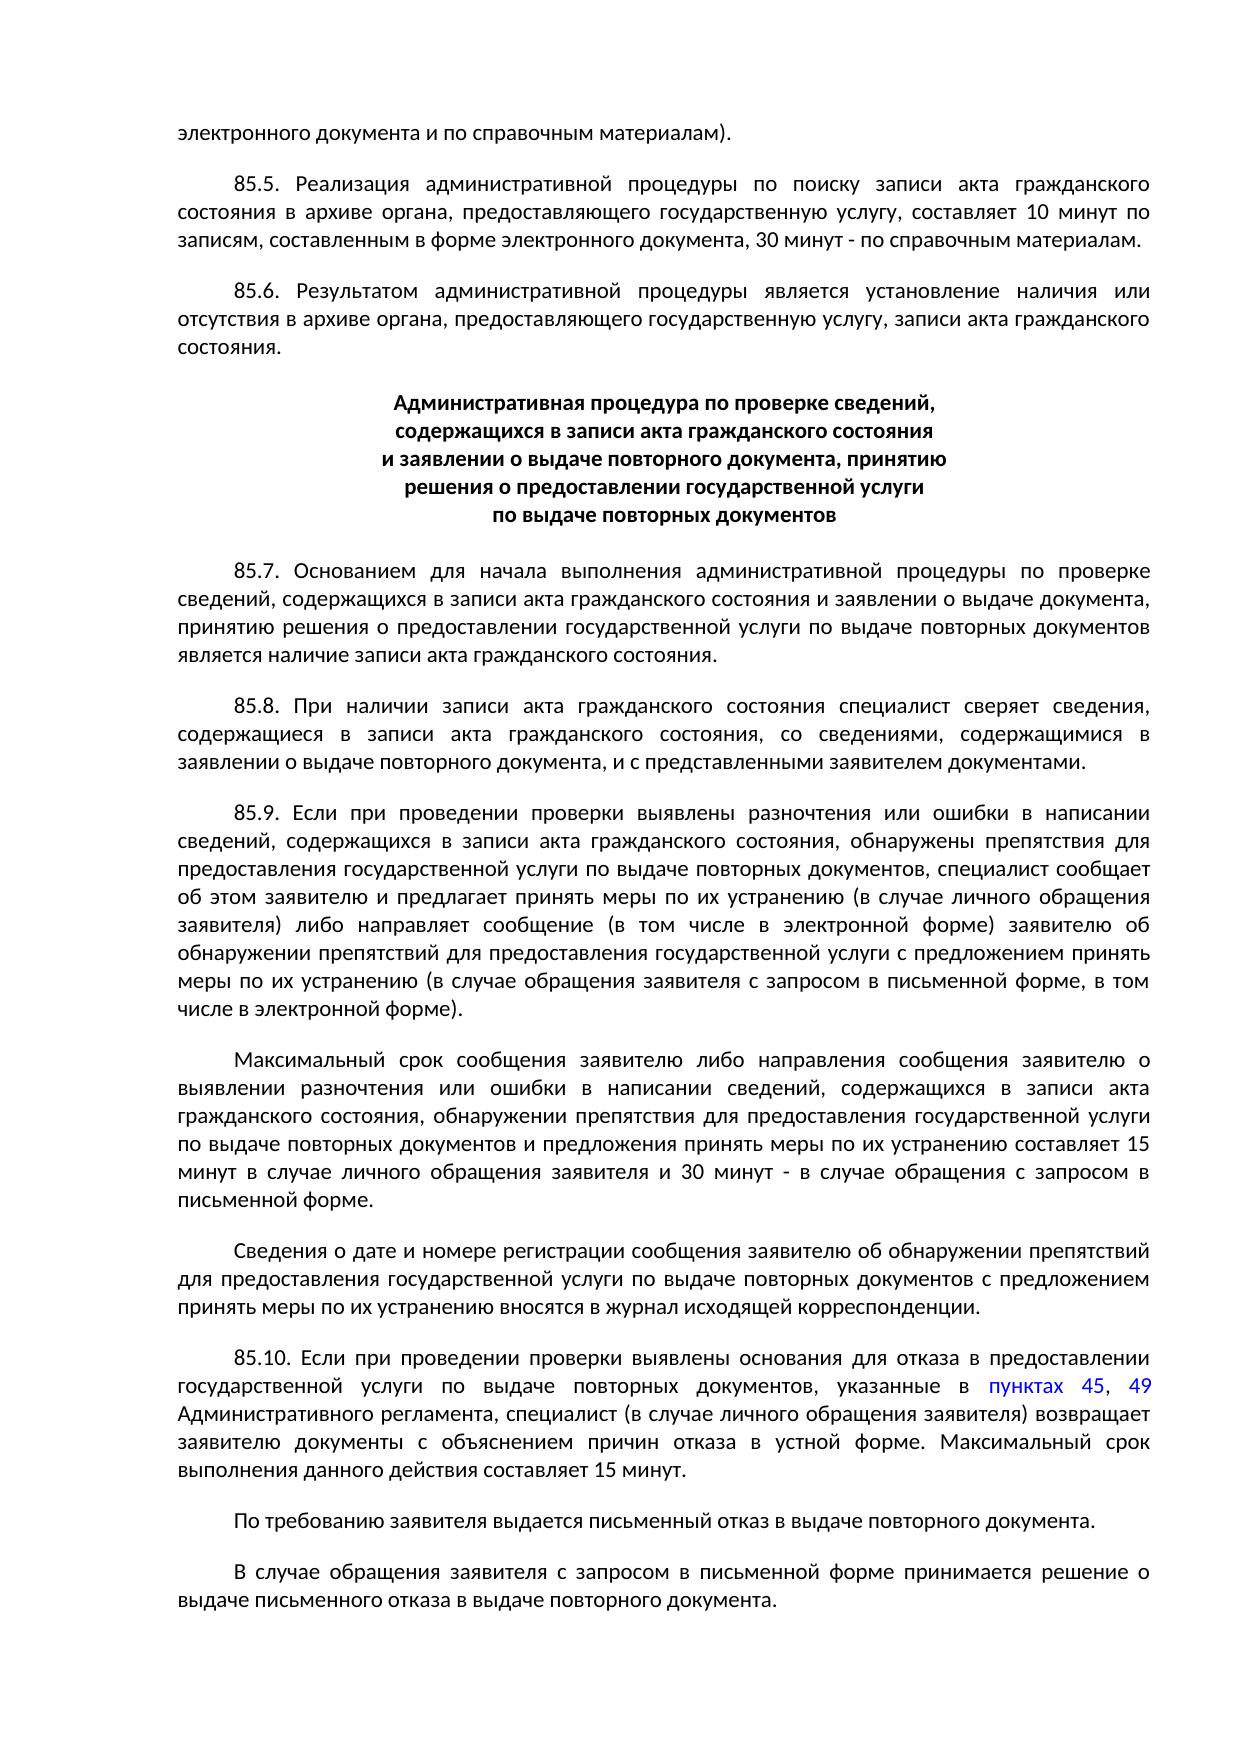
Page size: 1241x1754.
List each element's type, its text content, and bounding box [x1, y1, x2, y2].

title по выдаче повторных документов [177, 500, 1152, 528]
text 85.8. При наличии записи акта гражданского состояния специалист сверяет сведения, содержащиеся в записи акта гражданского состояния, со сведениями, содержащимися в заявлении о выдаче повторного документа, и с представленными заявителем документами. [177, 691, 1152, 775]
text 85.9. Если при проведении проверки выявлены разночтения или ошибки в написании сведений, содержащихся в записи акта гражданского состояния, обнаружены препятствия для предоставления государственной услуги по выдаче повторных документов, специалист сообщает об этом заявителю и предлагает принять меры по их устранению (в случае личного обращения заявителя) либо направляет сообщение (в том числе в электронной форме) заявителю об обнаружении препятствий для предоставления государственной услуги с предложением принять меры по их устранению (в случае обращения заявителя с запросом в письменной форме, в том числе в электронной форме). [177, 798, 1152, 1022]
text 85.10. Если при проведении проверки выявлены основания для отказа в предоставлении государственной услуги по выдаче повторных документов, указанные в пунктах 45, 49 Административного регламента, специалист (в случае личного обращения заявителя) возвращает заявителю документы с объяснением причин отказа в устной форме. Максимальный срок выполнения данного действия составляет 15 минут. [177, 1343, 1152, 1483]
title и заявлении о выдаче повторного документа, принятию [177, 444, 1152, 472]
text 85.7. Основанием для начала выполнения административной процедуры по проверке сведений, содержащихся в записи акта гражданского состояния и заявлении о выдаче документа, принятию решения о предоставлении государственной услуги по выдаче повторных документов является наличие записи акта гражданского состояния. [177, 556, 1152, 668]
text 85.5. Реализация административной процедуры по поиску записи акта гражданского состояния в архиве органа, предоставляющего государственную услугу, составляет 10 минут по записям, составленным в форме электронного документа, 30 минут - по справочным материалам. [177, 169, 1152, 253]
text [177, 118, 1152, 146]
text 85.6. Результатом административной процедуры является установление наличия или отсутствия в архиве органа, предоставляющего государственную услугу, записи акта гражданского состояния. [177, 276, 1152, 360]
title Административная процедура по проверке сведений, [177, 388, 1152, 416]
title содержащихся в записи акта гражданского состояния [177, 416, 1152, 444]
title решения о предоставлении государственной услуги [177, 472, 1152, 500]
text По требованию заявителя выдается письменный отказ в выдаче повторного документа. [177, 1506, 1152, 1534]
text Максимальный срок сообщения заявителю либо направления сообщения заявителю о выявлении разночтения или ошибки в написании сведений, содержащихся в записи акта гражданского состояния, обнаружении препятствия для предоставления государственной услуги по выдаче повторных документов и предложения принять меры по их устранению составляет 15 минут в случае личного обращения заявителя и 30 минут - в случае обращения с запросом в письменной форме. [177, 1045, 1152, 1213]
text В случае обращения заявителя с запросом в письменной форме принимается решение о выдаче письменного отказа в выдаче повторного документа. [177, 1557, 1152, 1613]
text Сведения о дате и номере регистрации сообщения заявителю об обнаружении препятствий для предоставления государственной услуги по выдаче повторных документов с предложением принять меры по их устранению вносятся в журнал исходящей корреспонденции. [177, 1236, 1152, 1320]
